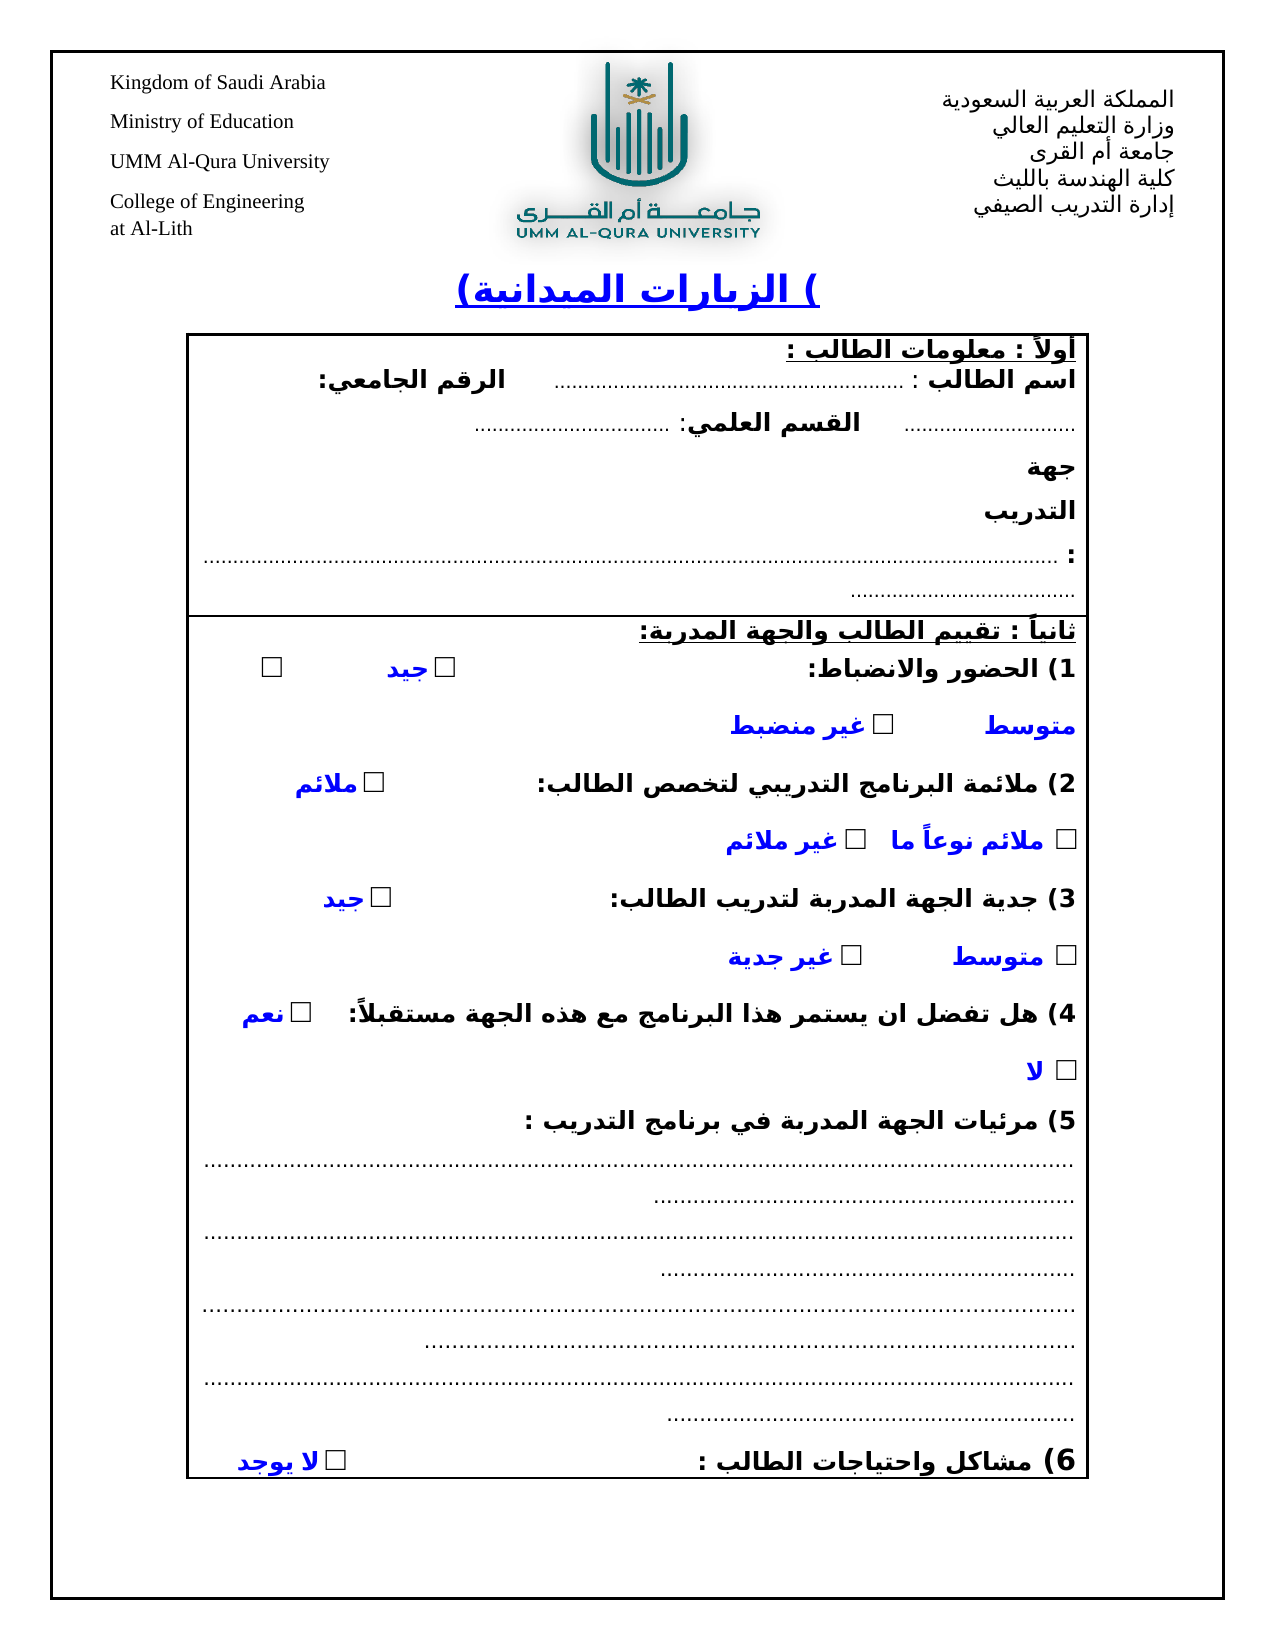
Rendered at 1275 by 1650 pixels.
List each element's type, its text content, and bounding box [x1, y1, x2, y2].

text ) الزيارات الميدانية) [187, 268, 1087, 312]
table_header أولاً : معلومات الطالب : اسم الطالب : ........................................................... الرقم الجامعي: ............................. القسم العلمي: ................................. جهة التدريب : ...................................................................................................................................................................................... [189, 336, 1086, 615]
picture [517, 62, 760, 239]
